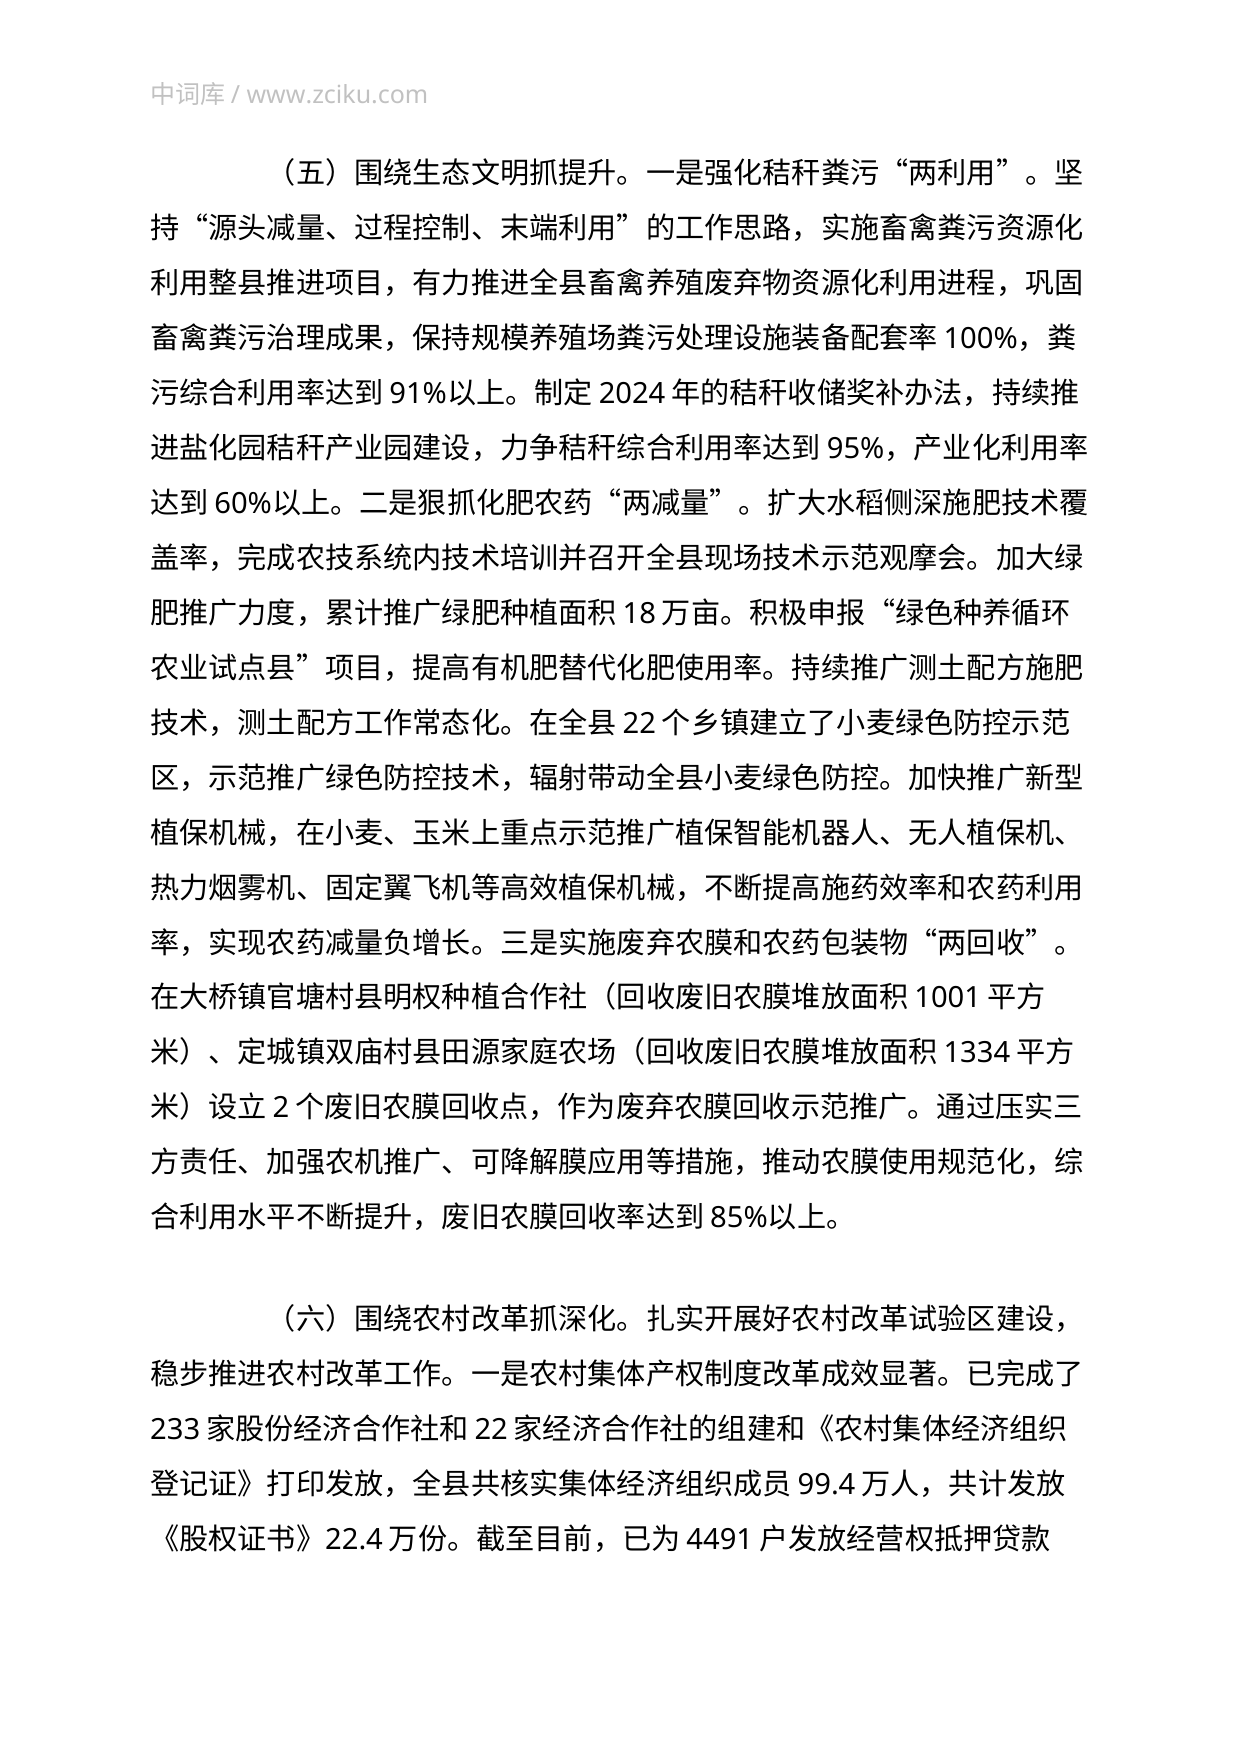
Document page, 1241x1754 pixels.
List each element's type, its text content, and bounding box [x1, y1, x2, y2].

text （五）围绕生态文明抓提升。一是强化秸秆粪污“两利用”。坚持“源头减量、过程控制、末端利用”的工作思路，实施畜禽粪污资源化利用整县推进项目，有力推进全县畜禽养殖废弃物资源化利用进程，巩固畜禽粪污治理成果，保持规模养殖场粪污处理设施装备配套率100%，粪污综合利用率达到91%以上。制定2024年的秸秆收储奖补办法，持续推进盐化园秸秆产业园建设，力争秸秆综合利用率达到95%，产业化利用率达到60%以上。二是狠抓化肥农药“两减量”。扩大水稻侧深施肥技术覆盖率，完成农技系统内技术培训并召开全县现场技术示范观摩会。加大绿肥推广力度，累计推广绿肥种植面积18万亩。积极申报“绿色种养循环农业试点县”项目，提高有机肥替代化肥使用率。持续推广测土配方施肥技术，测土配方工作常态化。在全县22个乡镇建立了小麦绿色防控示范区，示范推广绿色防控技术，辐射带动全县小麦绿色防控。加快推广新型植保机械，在小麦、玉米上重点示范推广植保智能机器人、无人植保机、热力烟雾机、固定翼飞机等高效植保机械，不断提高施药效率和农药利用率，实现农药减量负增长。三是实施废弃农膜和农药包装物“两回收”。在大桥镇官塘村县明权种植合作社（回收废旧农膜堆放面积1001平方米）、定城镇双庙村县田源家庭农场（回收废旧农膜堆放面积1334平方米）设立2个废旧农膜回收点，作为废弃农膜回收示范推广。通过压实三方责任、加强农机推广、可降解膜应用等措施，推动农膜使用规范化，综合利用水平不断提升，废旧农膜回收率达到85%以上。 [150, 150, 1090, 1236]
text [150, 1296, 1090, 1558]
